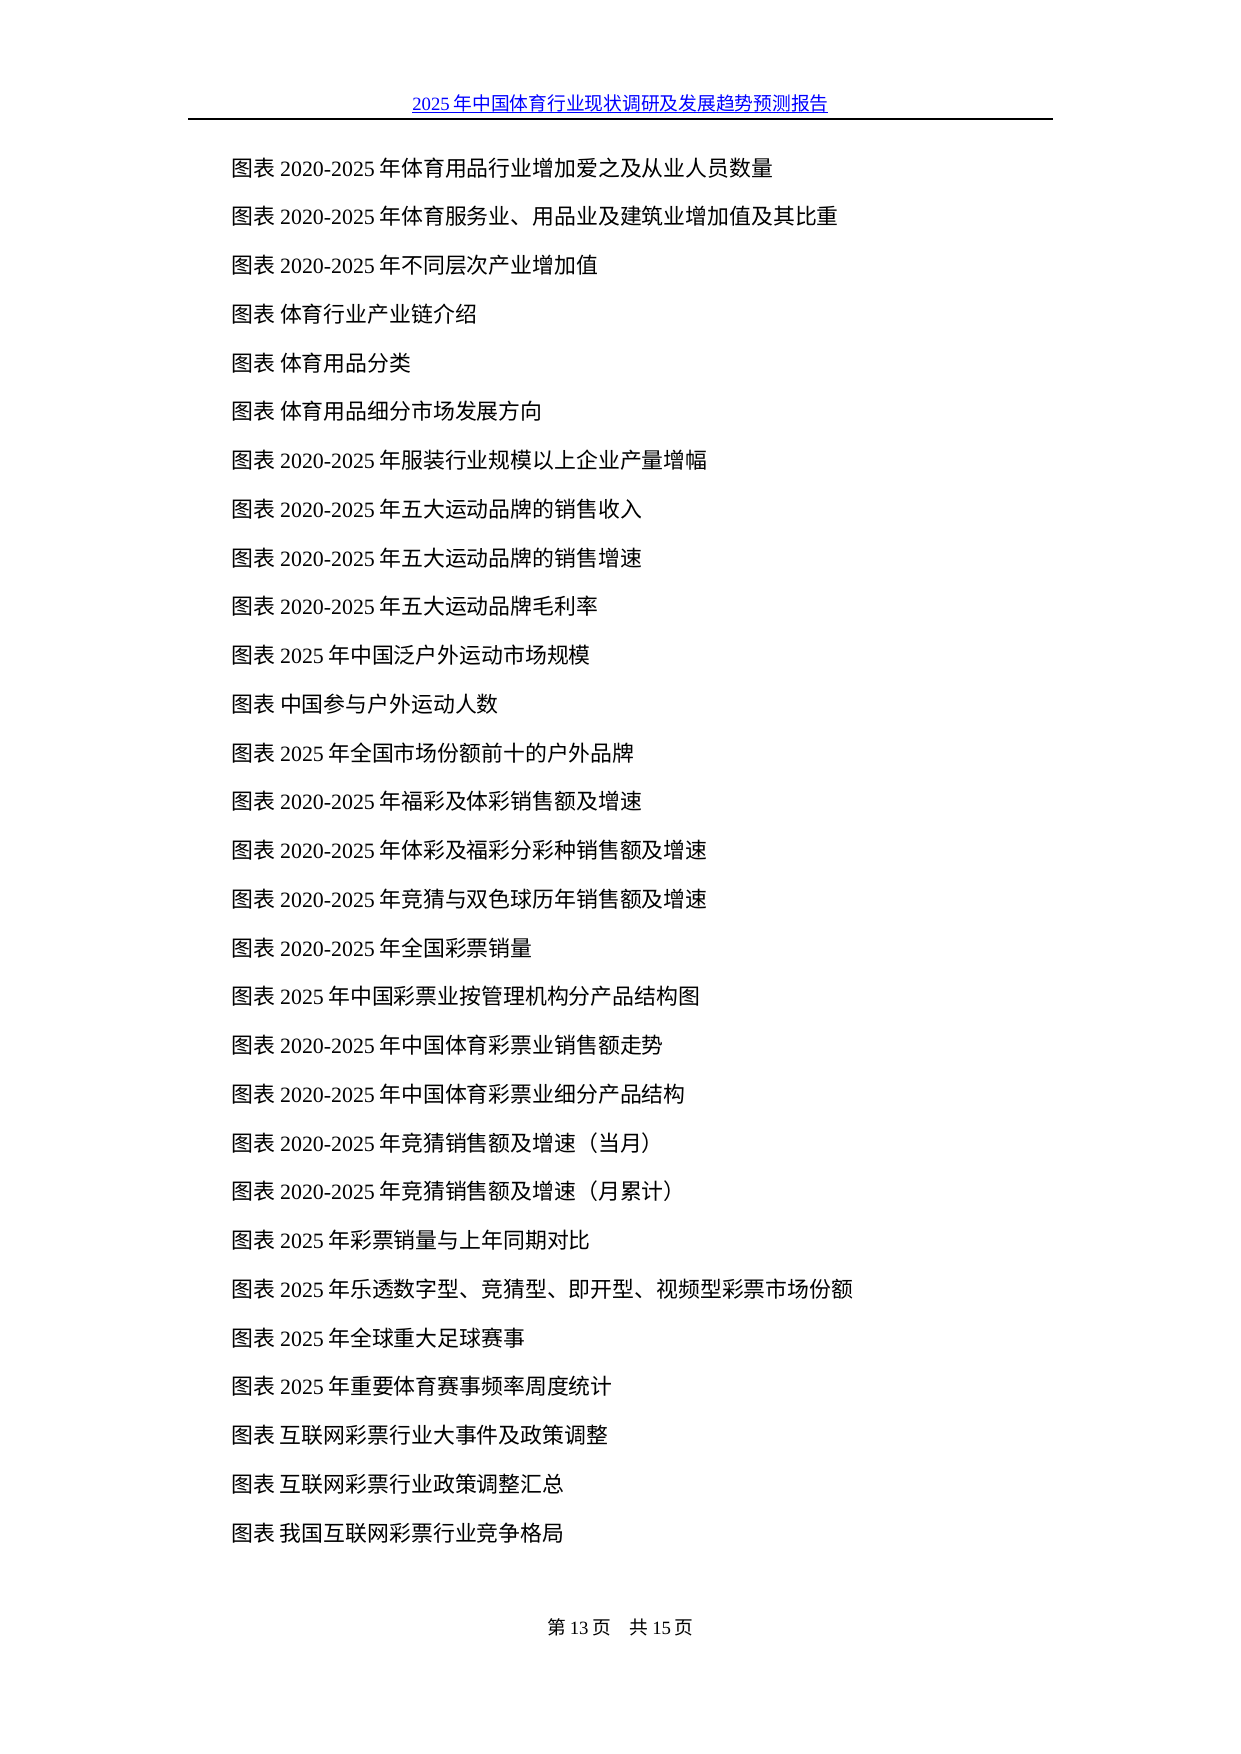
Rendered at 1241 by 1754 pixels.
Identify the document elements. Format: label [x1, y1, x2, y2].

text [187, 150, 1053, 1548]
